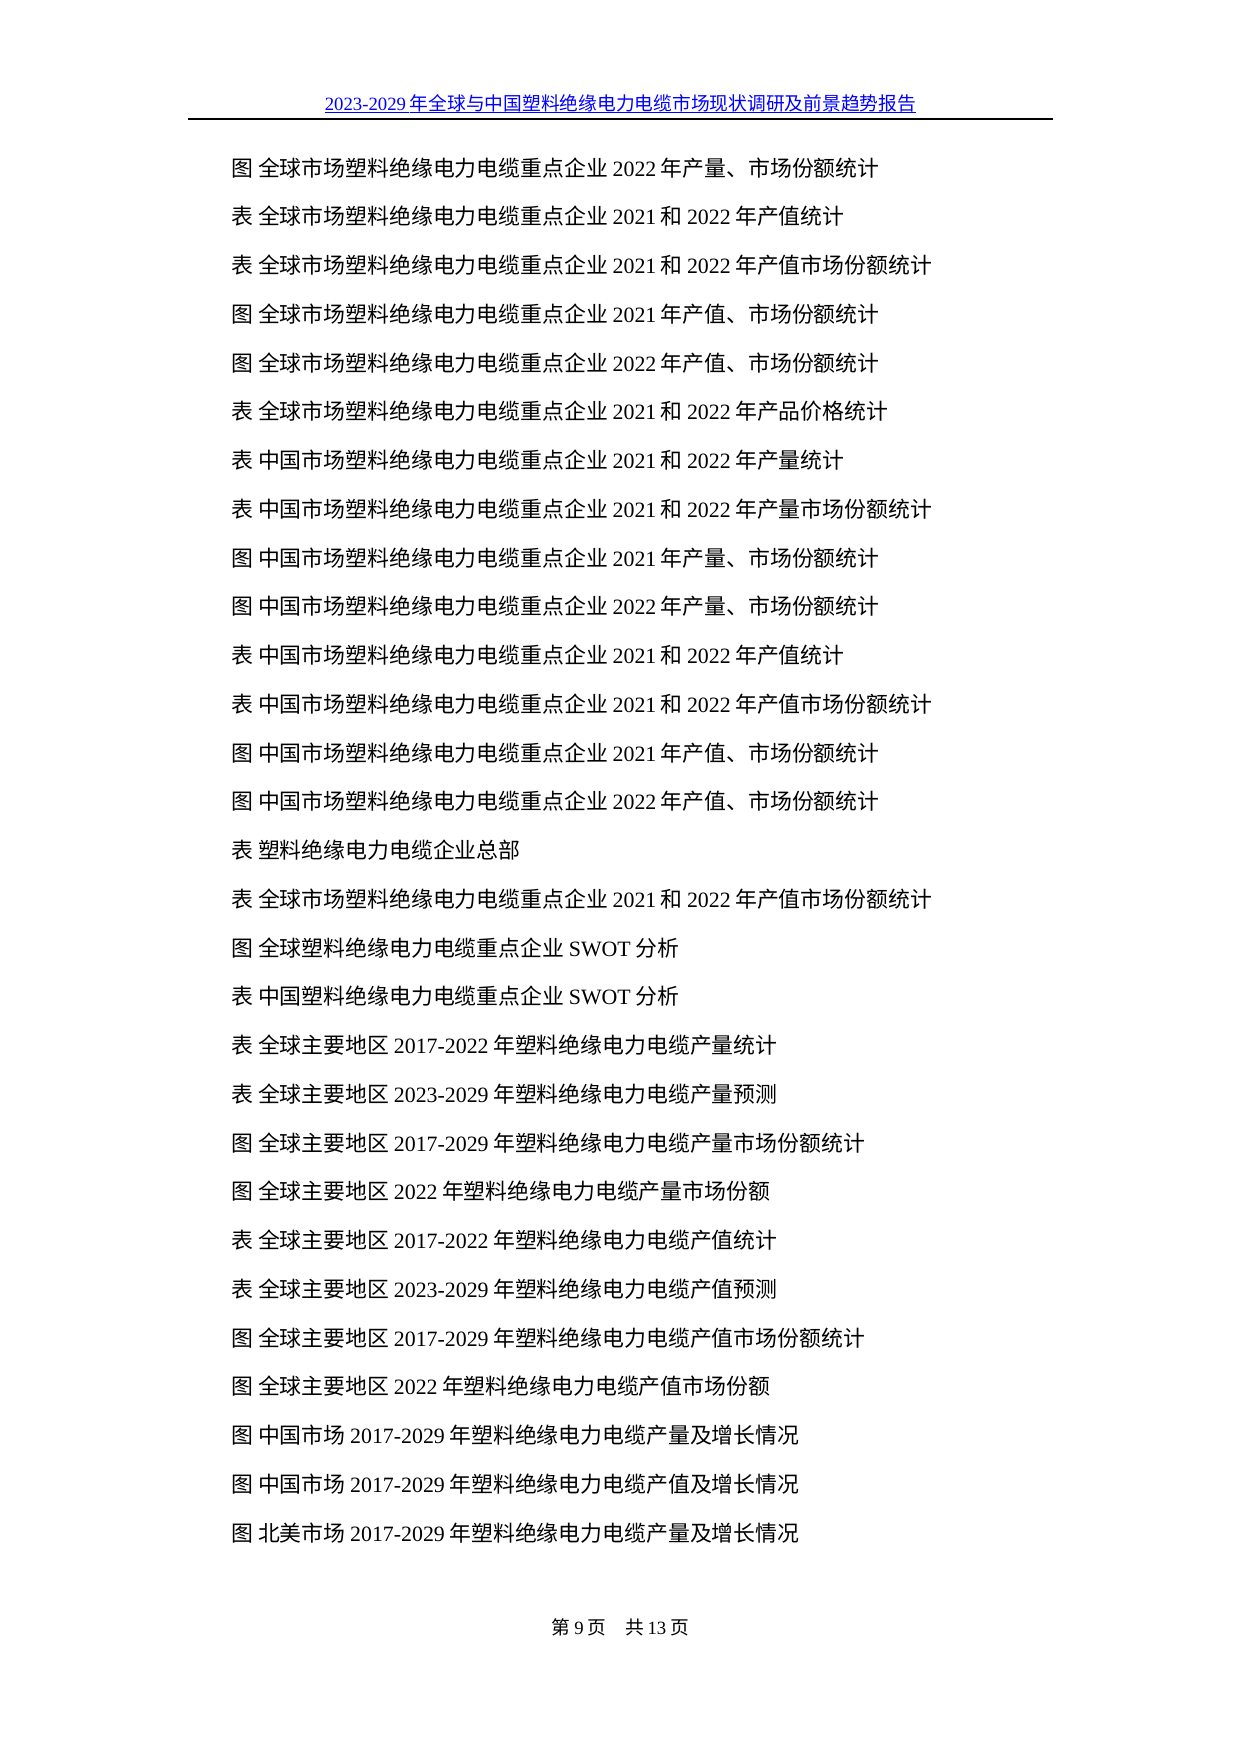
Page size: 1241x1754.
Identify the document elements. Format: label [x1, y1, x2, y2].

text [187, 150, 1053, 1548]
